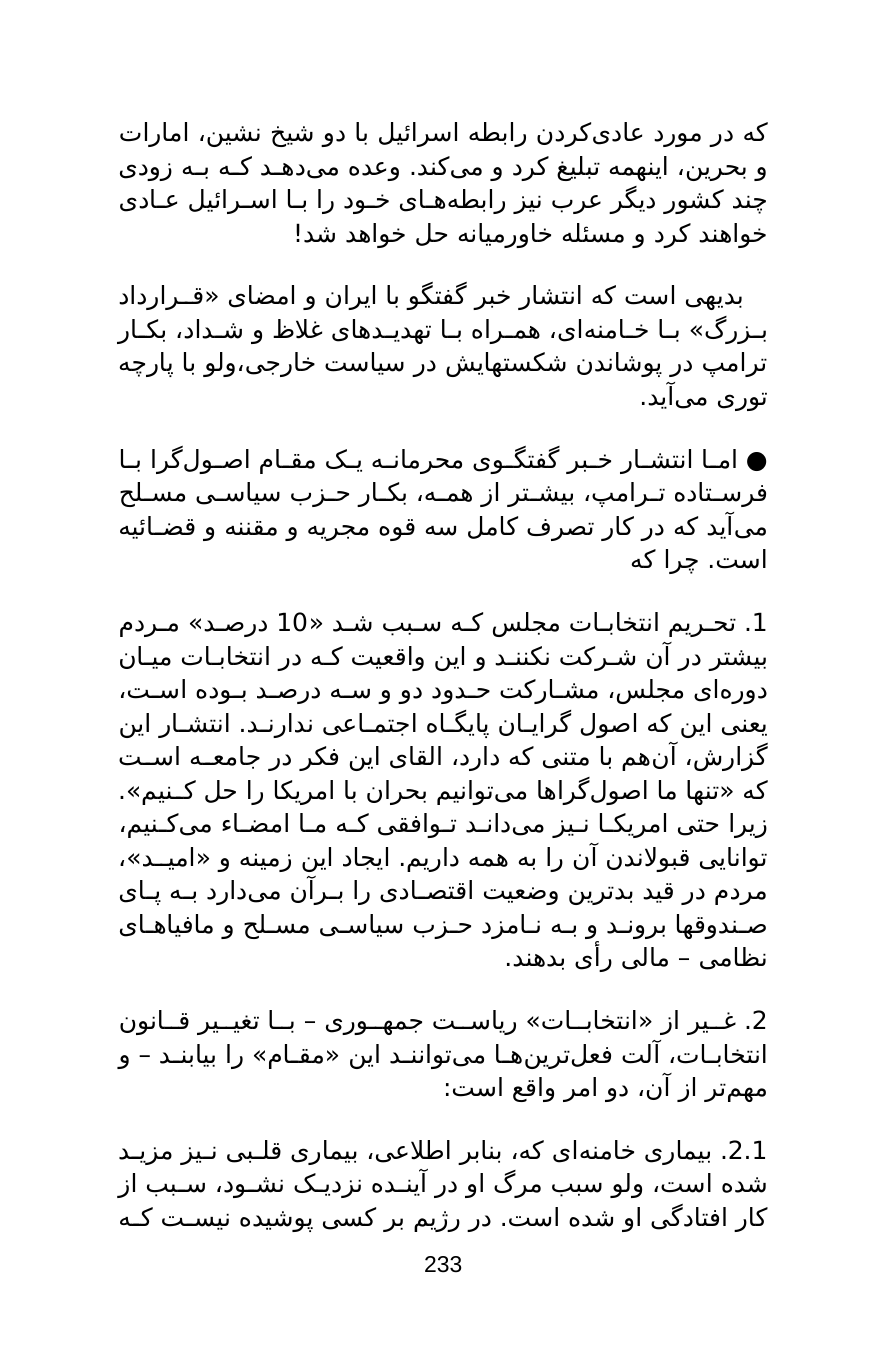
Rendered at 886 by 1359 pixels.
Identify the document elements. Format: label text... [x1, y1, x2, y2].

text ● اما انتشار خبر گفتگوی محرمانه یک مقام اصول‌گرا با فرستاده ترامپ، بیشتر از همه، بکار حزب سیاسی مسلح می‌آید که در کار تصرف کامل سه قوه مجریه و مقننه و قضائیه است. چرا که [118, 445, 768, 574]
text 1. تحریم انتخابات مجلس که سبب شد «10 درصد» مردم بیشتر در آن شرکت نکنند و این واقعیت که در انتخابات میان دوره‌ای مجلس، مشارکت حدود دو و سه درصد بوده‌ است، یعنی این که اصول گرایان پایگاه اجتماعی ندارند. انتشار این گزارش، آن‌هم با متنی که دارد، القای این فکر در جامعه است که «تنها ما اصول‌گراها می‌توانیم بحران با امریکا را حل کنیم». زیرا حتی امریکا نیز می‌داند توافقی که ما امضاء می‌کنیم، توانایی قبولاندن آن را به همه داریم. ایجاد این زمینه و «امید»، مردم در قید بدترین وضعیت اقتصادی را برآن می‌دارد به پای صندوقها بروند و به نامزد حزب سیاسی مسلح و مافیاهای نظامی – مالی رأی بدهند. [118, 608, 768, 973]
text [118, 118, 768, 248]
text 2. غیر از «انتخابات» ریاست جمهوری – با تغییر قانون انتخابات، آلت فعل‌ترین‌ها می‌توانند این «مقام» را بیابند – و مهم‌تر از آن، دو امر واقع است: [118, 1006, 768, 1102]
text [118, 1136, 768, 1232]
text بدیهی است که انتشار خبر گفتگو با ایران و امضای «قرارداد بزرگ» با خامنه‌ای، همراه با تهدیدهای غلاظ و شداد، بکار ترامپ در پوشاندن شکستهایش در سیاست خارجی،ولو با پارچه توری می‌آید. [118, 281, 768, 411]
